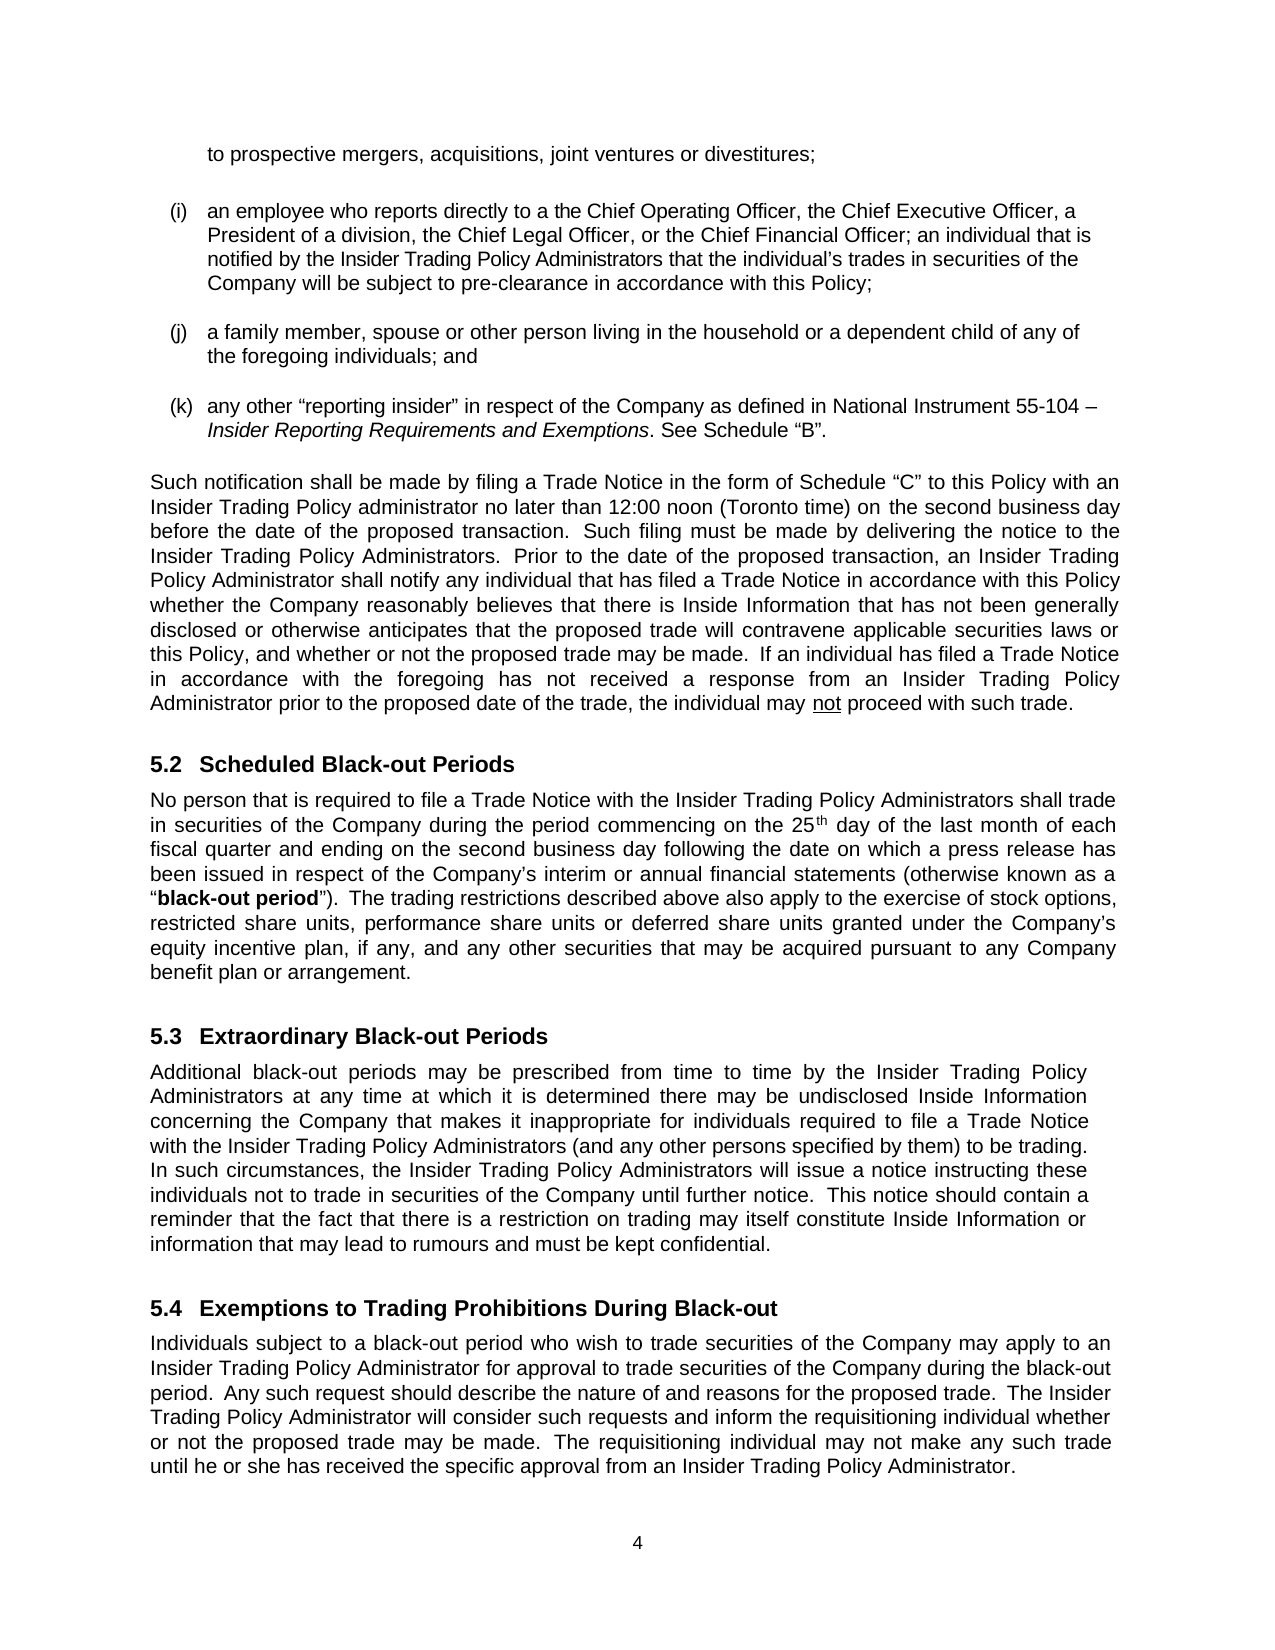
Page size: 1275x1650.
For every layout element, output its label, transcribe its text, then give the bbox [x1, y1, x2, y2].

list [169, 142, 1047, 166]
text Such notification shall be made by filing a Trade Notice in the form of Schedule “C” to this Policy with an Insider Trading Policy administrator no later than 12:00 noon (Toronto time) on the second business day before the date of the proposed transaction. Such filing must be made by delivering the notice to the Insider Trading Policy Administrators. Prior to the date of the proposed transaction, an Insider Trading Policy Administrator shall notify any individual that has filed a Trade Notice in accordance with this Policy whether the Company reasonably believes that there is Inside Information that has not been generally disclosed or otherwise anticipates that the proposed trade will contravene applicable securities laws or this Policy, and whether or not the proposed trade may be made. If an individual has filed a Trade Notice in accordance with the foregoing has not received a response from an Insider Trading Policy Administrator prior to the proposed date of the trade, the individual may not proceed with such trade. [150, 470, 1121, 715]
list an employee who reports directly to a the Chief Operating Officer, the Chief Executive Officer, a President of a division, the Chief Legal Officer, or the Chief Financial Officer; an individual that is notified by the Insider Trading Policy Administrators that the individual’s trades in securities of the Company will be subject to pre-clearance in accordance with this Policy; [169, 199, 1111, 295]
text No person that is required to file a Trade Notice with the Insider Trading Policy Administrators shall trade in securities of the Company during the period commencing on the 25th day of the last month of each fiscal quarter and ending on the second business day following the date on which a press release has been issued in respect of the Company’s interim or annual financial statements (otherwise known as a “black-out period”). The trading restrictions described above also apply to the exercise of stock options, restricted share units, performance share units or deferred share units granted under the Company’s equity incentive plan, if any, and any other securities that may be acquired pursuant to any Company benefit plan or arrangement. [150, 788, 1117, 984]
text Additional black-out periods may be prescribed from time to time by the Insider Trading Policy Administrators at any time at which it is determined there may be undisclosed Inside Information concerning the Company that makes it inappropriate for individuals required to file a Trade Notice with the Insider Trading Policy Administrators (and any other persons specified by them) to be trading. In such circumstances, the Insider Trading Policy Administrators will issue a notice instructing these individuals not to trade in securities of the Company until further notice. This notice should contain a reminder that the fact that there is a restriction on trading may itself constitute Inside Information or information that may lead to rumours and must be kept confidential. [150, 1060, 1089, 1256]
subtitle Extraordinary Black-out Periods [150, 1023, 1137, 1049]
text Insider Reporting Requirements and Exemptions. See Schedule “B”. [207, 418, 1137, 442]
subtitle Scheduled Black-out Periods [150, 751, 1137, 777]
text Individuals subject to a black-out period who wish to trade securities of the Company may apply to an Insider Trading Policy Administrator for approval to trade securities of the Company during the black-out period. Any such request should describe the nature of and reasons for the proposed trade. The Insider Trading Policy Administrator will consider such requests and inform the requisitioning individual whether or not the proposed trade may be made. The requisitioning individual may not make any such trade until he or she has received the specific approval from an Insider Trading Policy Administrator. [150, 1331, 1112, 1478]
subtitle Exemptions to Trading Prohibitions During Black-out [150, 1294, 1137, 1321]
list a family member, spouse or other person living in the household or a dependent child of any of the foregoing individuals; and [169, 320, 1093, 368]
list any other “reporting insider” in respect of the Company as defined in National Instrument 55-104 – [169, 393, 1137, 417]
